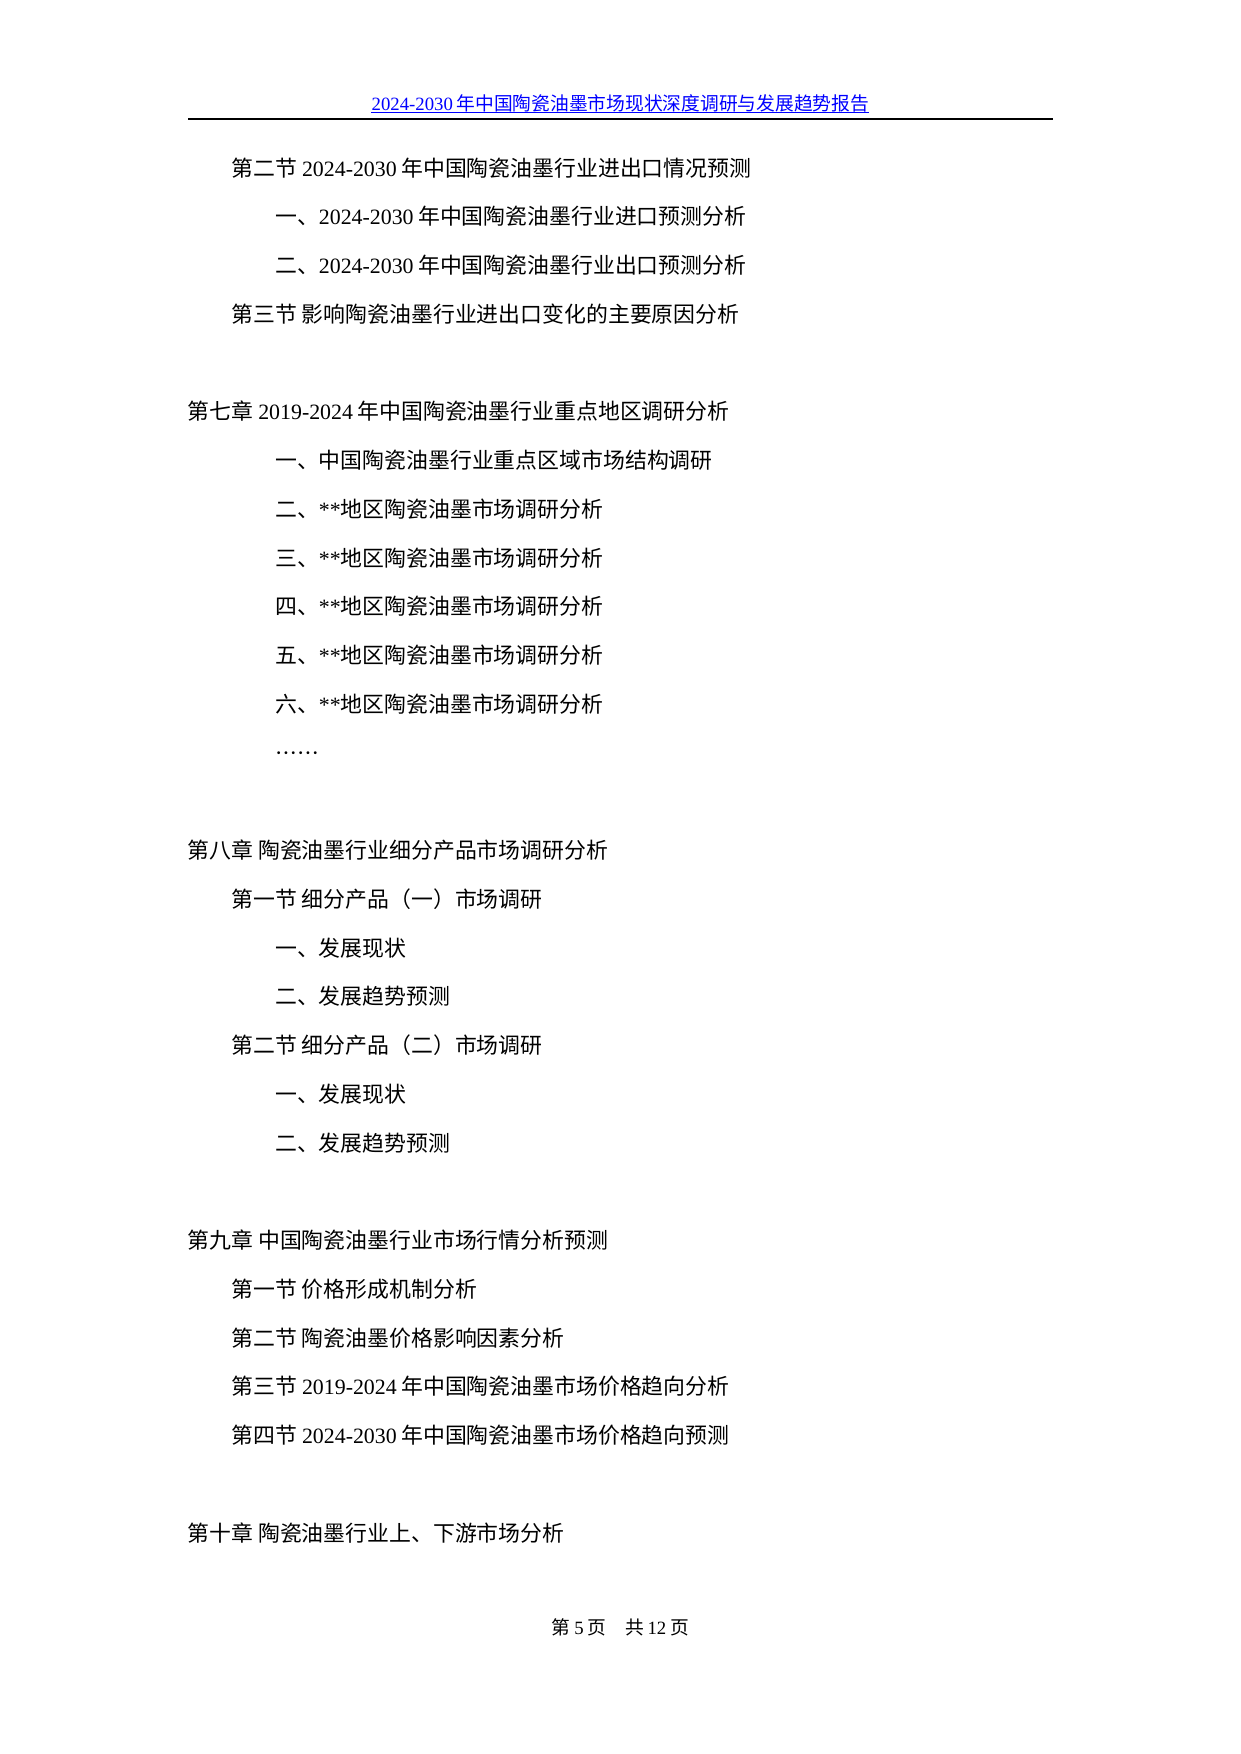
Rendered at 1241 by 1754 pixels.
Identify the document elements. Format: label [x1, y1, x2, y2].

text [187, 150, 1053, 1548]
